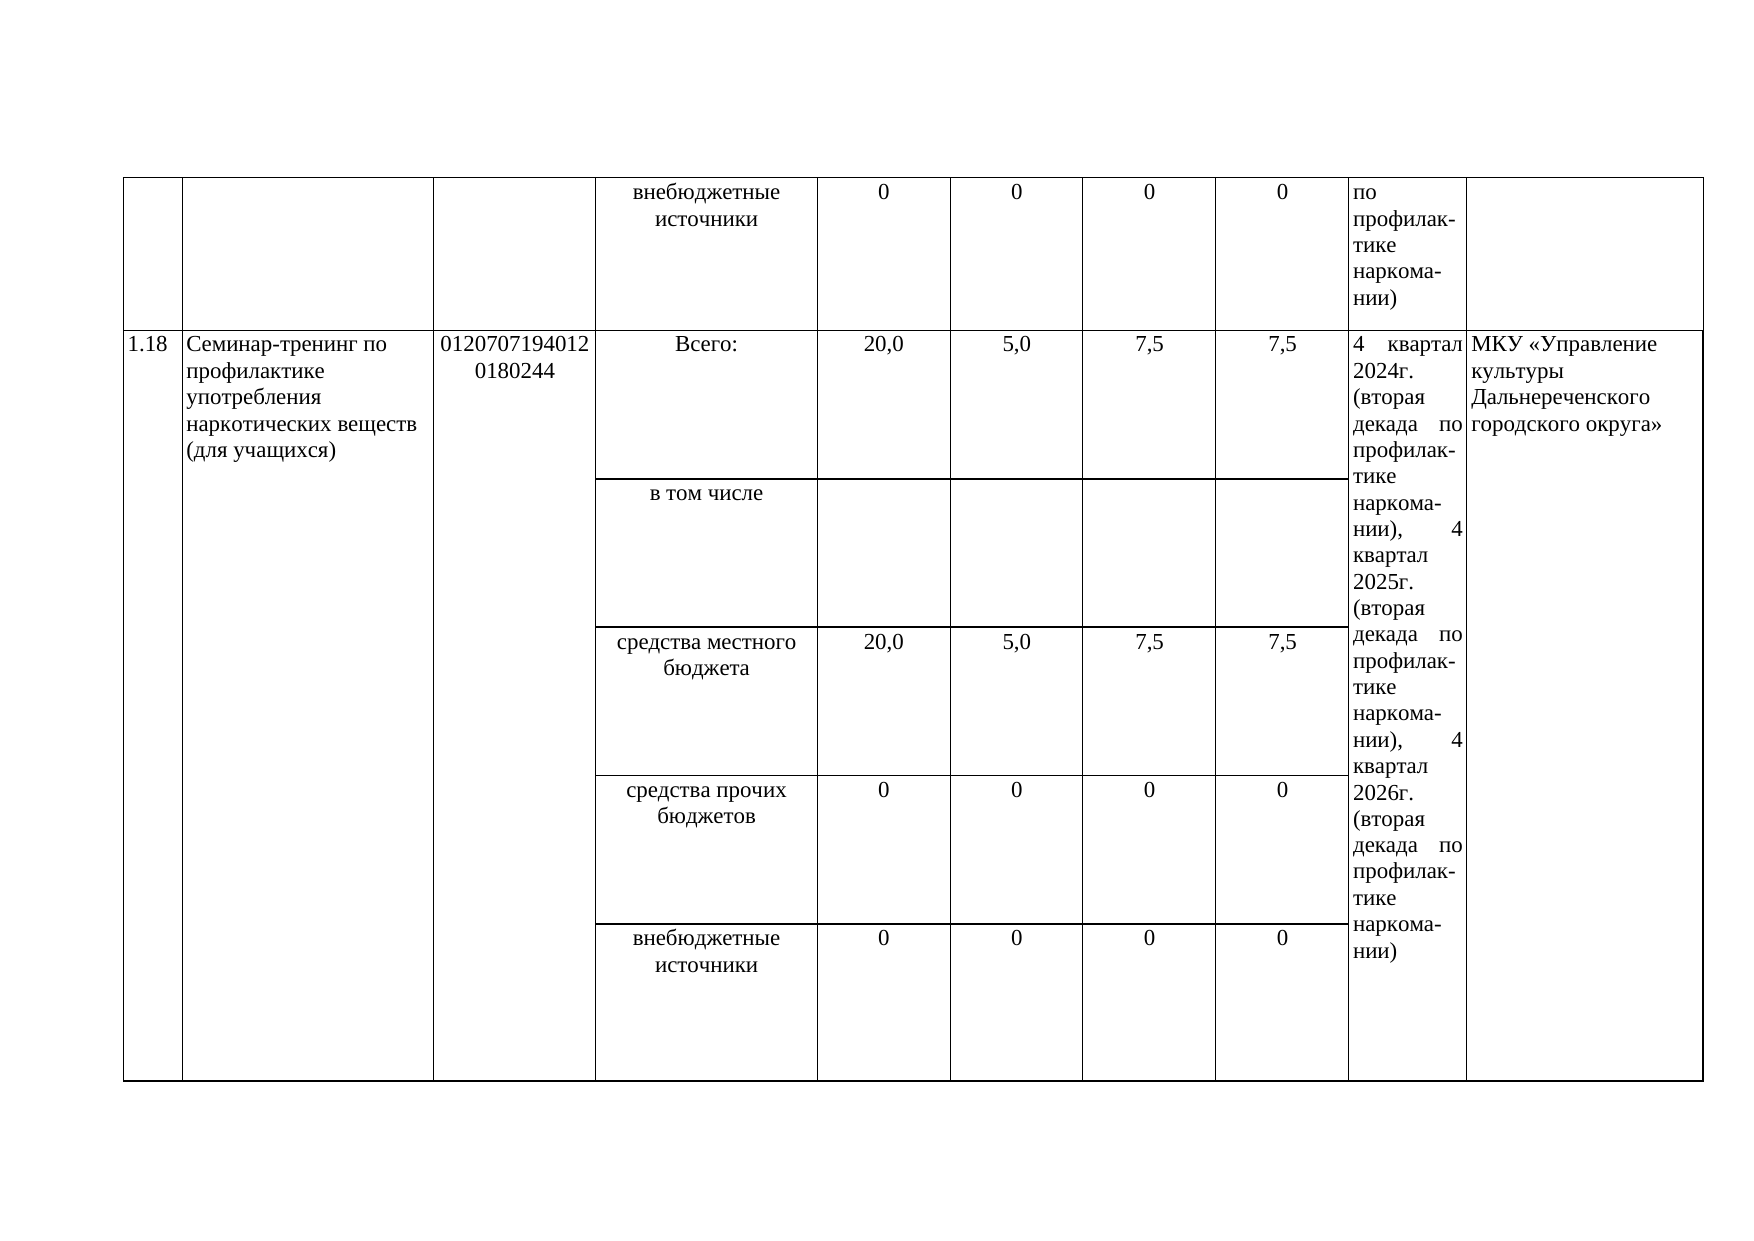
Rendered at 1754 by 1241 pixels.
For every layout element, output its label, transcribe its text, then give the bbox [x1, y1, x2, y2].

table_cell 0 [951, 776, 1082, 923]
table_cell [434, 178, 595, 329]
table_cell [1467, 178, 1703, 329]
table_cell 0 [818, 178, 950, 329]
table_cell внебюджетные источники [596, 178, 817, 329]
table_cell 7,5 [1216, 331, 1348, 478]
table_cell 01207071940120180244 [434, 331, 595, 1080]
table_cell 20,0 [818, 331, 950, 478]
table_cell 0 [1083, 925, 1215, 1080]
table_cell 7,5 [1083, 331, 1215, 478]
table_cell Всего: [596, 331, 817, 478]
table_cell [183, 178, 433, 329]
table_cell Семинар-тренинг по профилактике употребления наркотических веществ (для учащихся) [183, 331, 433, 1080]
table_cell 0 [1216, 178, 1348, 329]
table_cell 0 [1083, 776, 1215, 923]
table_cell 0 [951, 178, 1082, 329]
table_cell 0 [1083, 178, 1215, 329]
table_cell 0 [818, 925, 950, 1080]
table_cell 20,0 [818, 628, 950, 774]
table_cell 5,0 [951, 628, 1082, 774]
table_cell средства прочих бюджетов [596, 776, 817, 923]
table_cell 0 [1216, 925, 1348, 1080]
table_cell 5,0 [951, 331, 1082, 478]
table_cell 7,5 [1083, 628, 1215, 774]
table_cell 0 [951, 925, 1082, 1080]
table_cell в том числе [596, 480, 817, 626]
table_cell [1083, 480, 1215, 626]
table_cell 1.18 [124, 331, 182, 1080]
table_cell [951, 480, 1082, 626]
table_cell 0 [818, 776, 950, 923]
table_cell по профилак-тике наркома-нии) [1349, 178, 1466, 329]
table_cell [1467, 331, 1702, 1080]
table_cell 7,5 [1216, 628, 1348, 774]
table_cell 0 [1216, 776, 1348, 923]
table_cell внебюджетные источники [596, 925, 817, 1080]
table_cell [124, 178, 182, 329]
table_cell [1216, 480, 1348, 626]
table_cell средства местного бюджета [596, 628, 817, 774]
table_cell [818, 480, 950, 626]
table_cell 4 квартал 2024г. (вторая декада по профилак-тике наркома-нии), 4 квартал 2025г. (вторая декада по профилак-тике наркома-нии), 4 квартал 2026г. (вторая декада по профилак-тике наркома-нии) [1349, 331, 1466, 1080]
